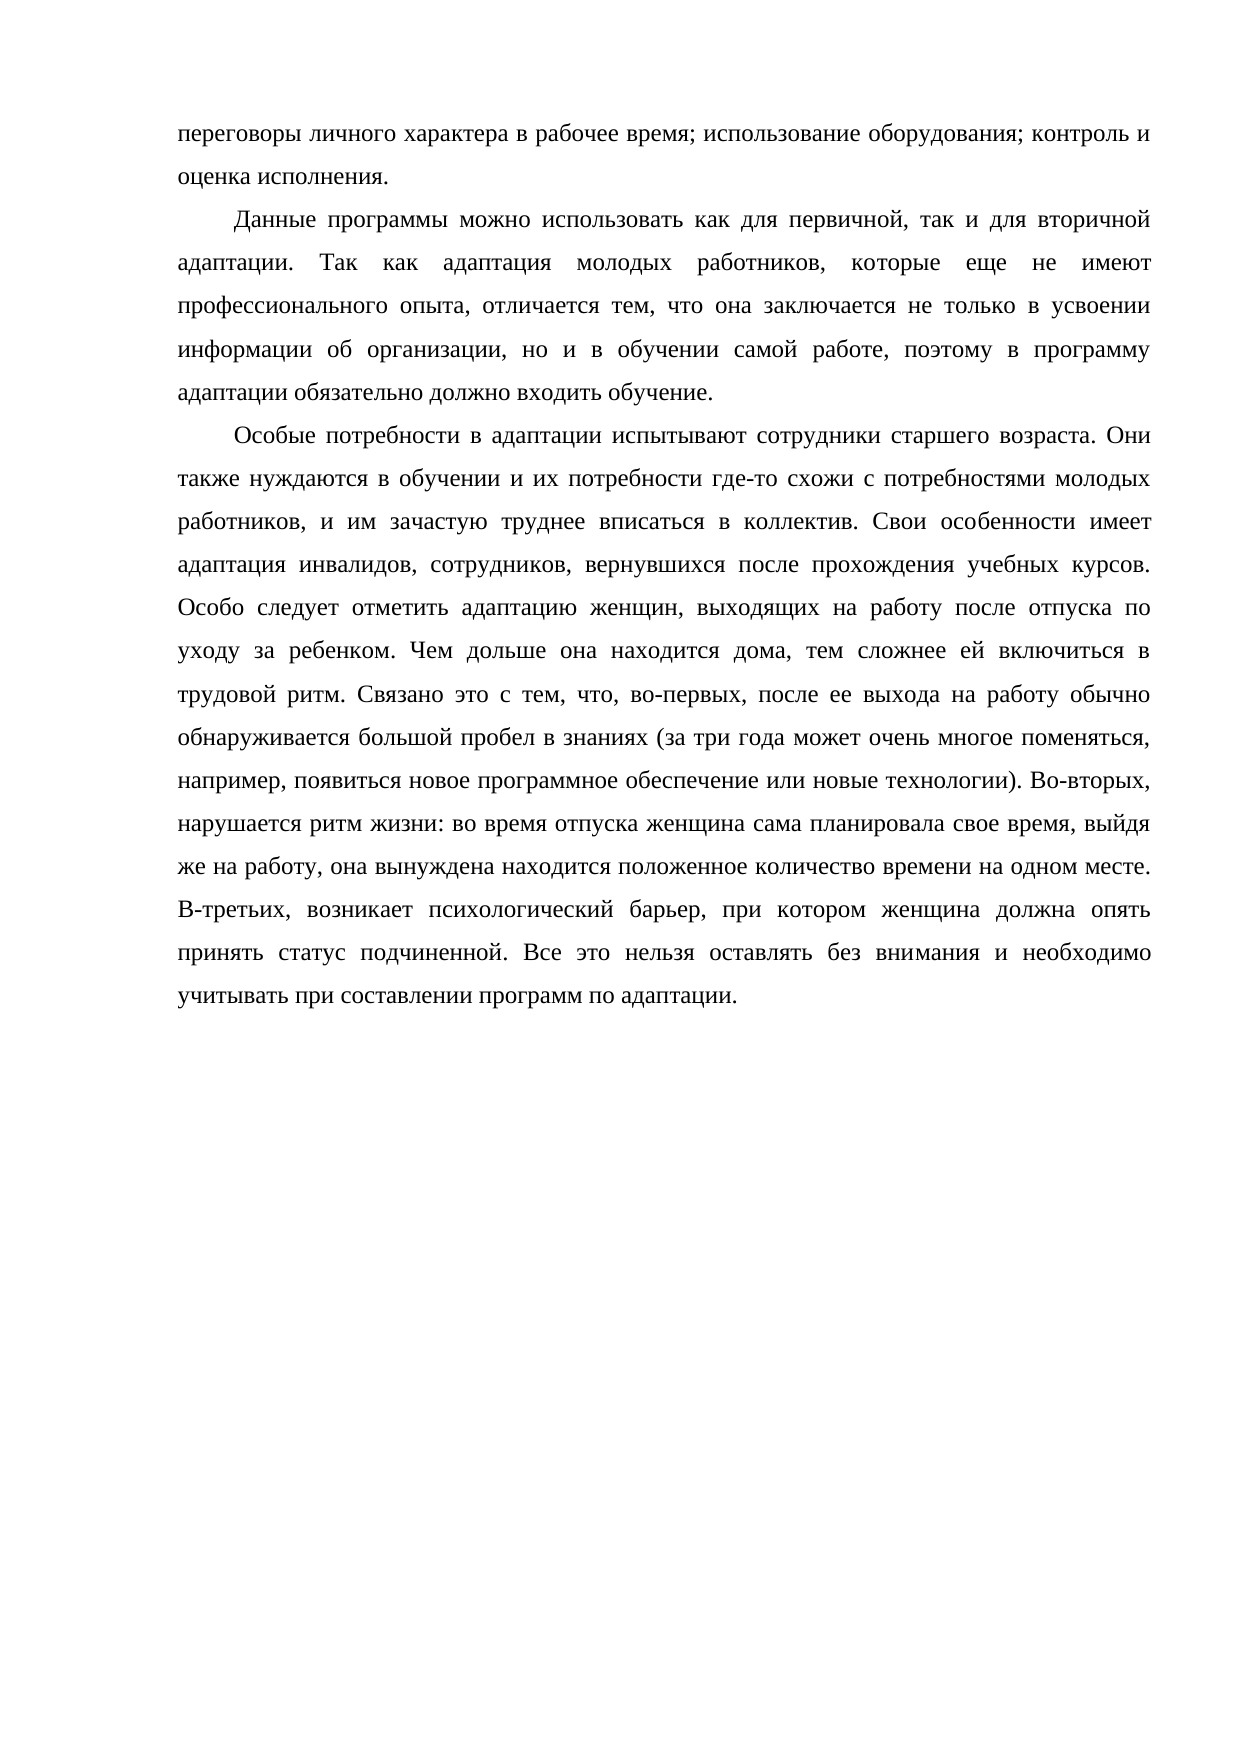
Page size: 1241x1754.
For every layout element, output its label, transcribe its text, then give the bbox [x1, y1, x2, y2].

text Особые потребности в адаптации испытывают сотрудники старшего возраста. Они также нуждаются в обучении и их потребности где-то схожи с потребностями молодых работников, и им зачастую труднее вписаться в коллектив. Свои особенности имеет адаптация инвалидов, сотрудников, вернувшихся после прохождения учебных курсов. Особо следует отметить адаптацию женщин, выходящих на работу после отпуска по уходу за ребенком. Чем дольше она находится дома, тем сложнее ей включиться в трудовой ритм. Связано это с тем, что, во-первых, после ее выхода на работу обычно обнаруживается большой пробел в знаниях (за три года может очень многое поменяться, например, появиться новое программное обеспечение или новые технологии). Во-вторых, нарушается ритм жизни: во время отпуска женщина сама планировала свое время, выйдя же на работу, она вынуждена находится положенное количество времени на одном месте. В-третьих, возникает психологический барьер, при котором женщина должна опять принять статус подчиненной. Все это нельзя оставлять без внимания и необходимо учитывать при составлении программ по адаптации. [177, 420, 1152, 1009]
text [177, 118, 1152, 190]
text Данные программы можно использовать как для первичной, так и для вторичной адаптации. Так как адаптация молодых работников, которые еще не имеют профессионального опыта, отличается тем, что она заключается не только в усвоении информации об организации, но и в обучении самой работе, поэтому в программу адаптации обязательно должно входить обучение. [177, 204, 1152, 406]
